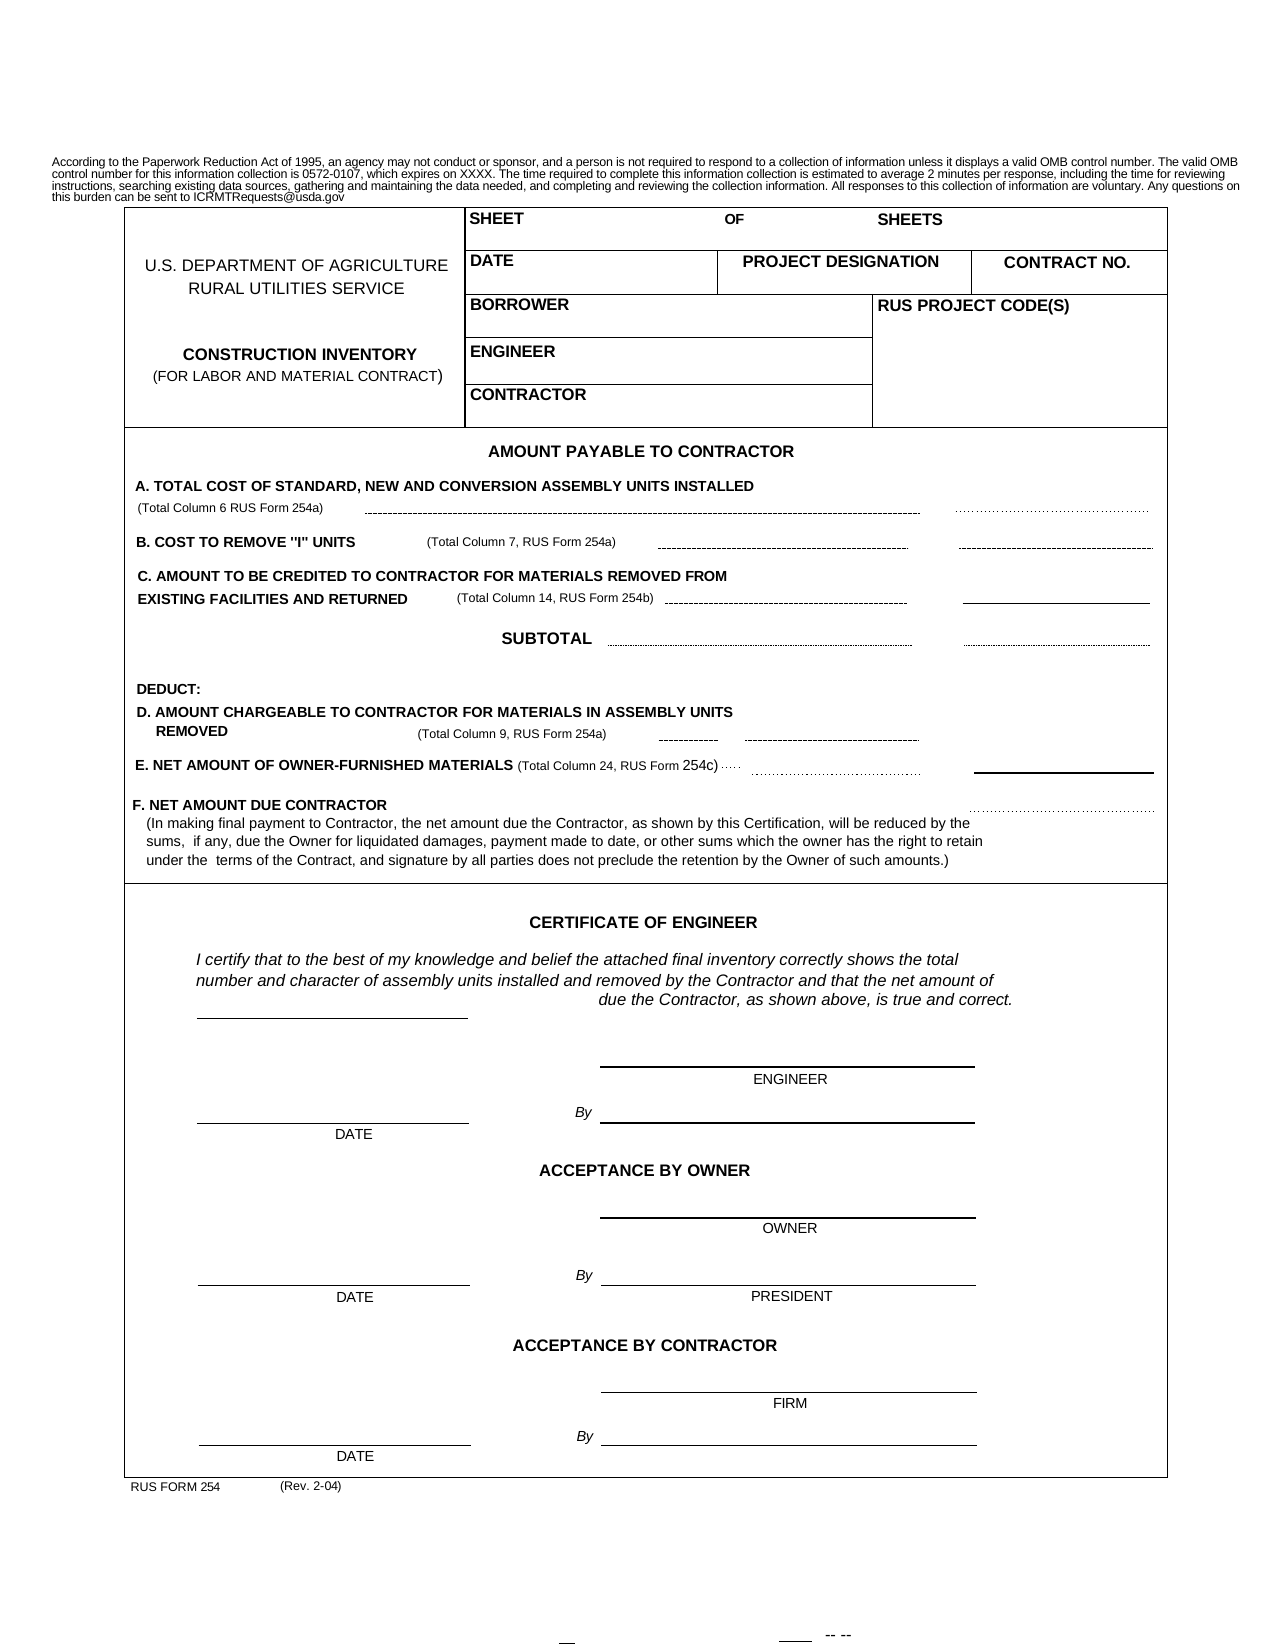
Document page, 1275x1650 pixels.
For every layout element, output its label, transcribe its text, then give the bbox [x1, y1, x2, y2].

text -- -- [779, 1624, 1248, 1644]
table_cell DATE [466, 251, 717, 294]
table_cell ENGINEER [466, 338, 872, 383]
table_cell CONTRACTOR [466, 385, 872, 427]
table_cell PROJECT DESIGNATION [718, 251, 971, 294]
table_cell BORROWER [466, 295, 872, 337]
table_header SHEETS [873, 208, 972, 250]
table_cell RUS PROJECT CODE(S) [873, 295, 1167, 427]
table_header SHEET [466, 208, 717, 250]
text According to the Paperwork Reduction Act of 1995, an agency may not conduct or sponsor, and a person is not required to respond to a collection of information unless it displays a valid OMB control number. The valid OMB control number for this information collection is 0572-0107, which expires on XXXX. The time required to complete this information collection is estimated to average 2 minutes per response, including the time for reviewing instructions, searching existing data sources, gathering and maintaining the data needed, and completing and reviewing the collection information. All responses to this collection of information are voluntary. Any questions on this burden can be sent to ICRMTRequests@usda.gov [52, 157, 1248, 204]
table_header U.S. DEPARTMENT OF AGRICULTURE RURAL UTILITIES SERVICE CONSTRUCTION INVENTORY (FOR LABOR AND MATERIAL CONTRACT) [125, 208, 464, 427]
table_cell AMOUNT PAYABLE TO CONTRACTOR TOTAL COST OF STANDARD, NEW AND CONVERSION ASSEMBLY UNITS INSTALLED (Total Column 6 RUS Form 254a) COST TO REMOVE ''I'' UNITS (Total Column 7, RUS Form 254a) AMOUNT TO BE CREDITED TO CONTRACTOR FOR MATERIALS REMOVED FROM EXISTING FACILITIES AND RETURNED (Total Column 14, RUS Form 254b) SUBTOTAL DEDUCT: AMOUNT CHARGEABLE TO CONTRACTOR FOR MATERIALS IN ASSEMBLY UNITS REMOVED (Total Column 9, RUS Form 254a) NET AMOUNT OF OWNER-FURNISHED MATERIALS (Total Column 24, RUS Form 254c) NET AMOUNT DUE CONTRACTOR (In making final payment to Contractor, the net amount due the Contractor, as shown by this Certification, will be reduced by the sums, if any, due the Owner for liquidated damages, payment made to date, or other sums which the owner has the right to retain under the terms of the Contract, and signature by all parties does not preclude the retention by the Owner of such amounts.) [125, 428, 1167, 883]
table_cell CERTIFICATE OF ENGINEER I certify that to the best of my knowledge and belief the attached final inventory correctly shows the total number and character of assembly units installed and removed by the Contractor and that the net amount of due the Contractor, as shown above, is true and correct. ENGINEER By DATE ACCEPTANCE BY OWNER OWNER By DATE PRESIDENT ACCEPTANCE BY CONTRACTOR FIRM By DATE [125, 884, 1167, 1477]
table_header [972, 208, 1167, 250]
table_header OF [718, 208, 872, 250]
table_cell CONTRACT NO. [972, 251, 1167, 294]
text RUS FORM 254 (Rev. 2-04) [130, 1478, 1248, 1494]
